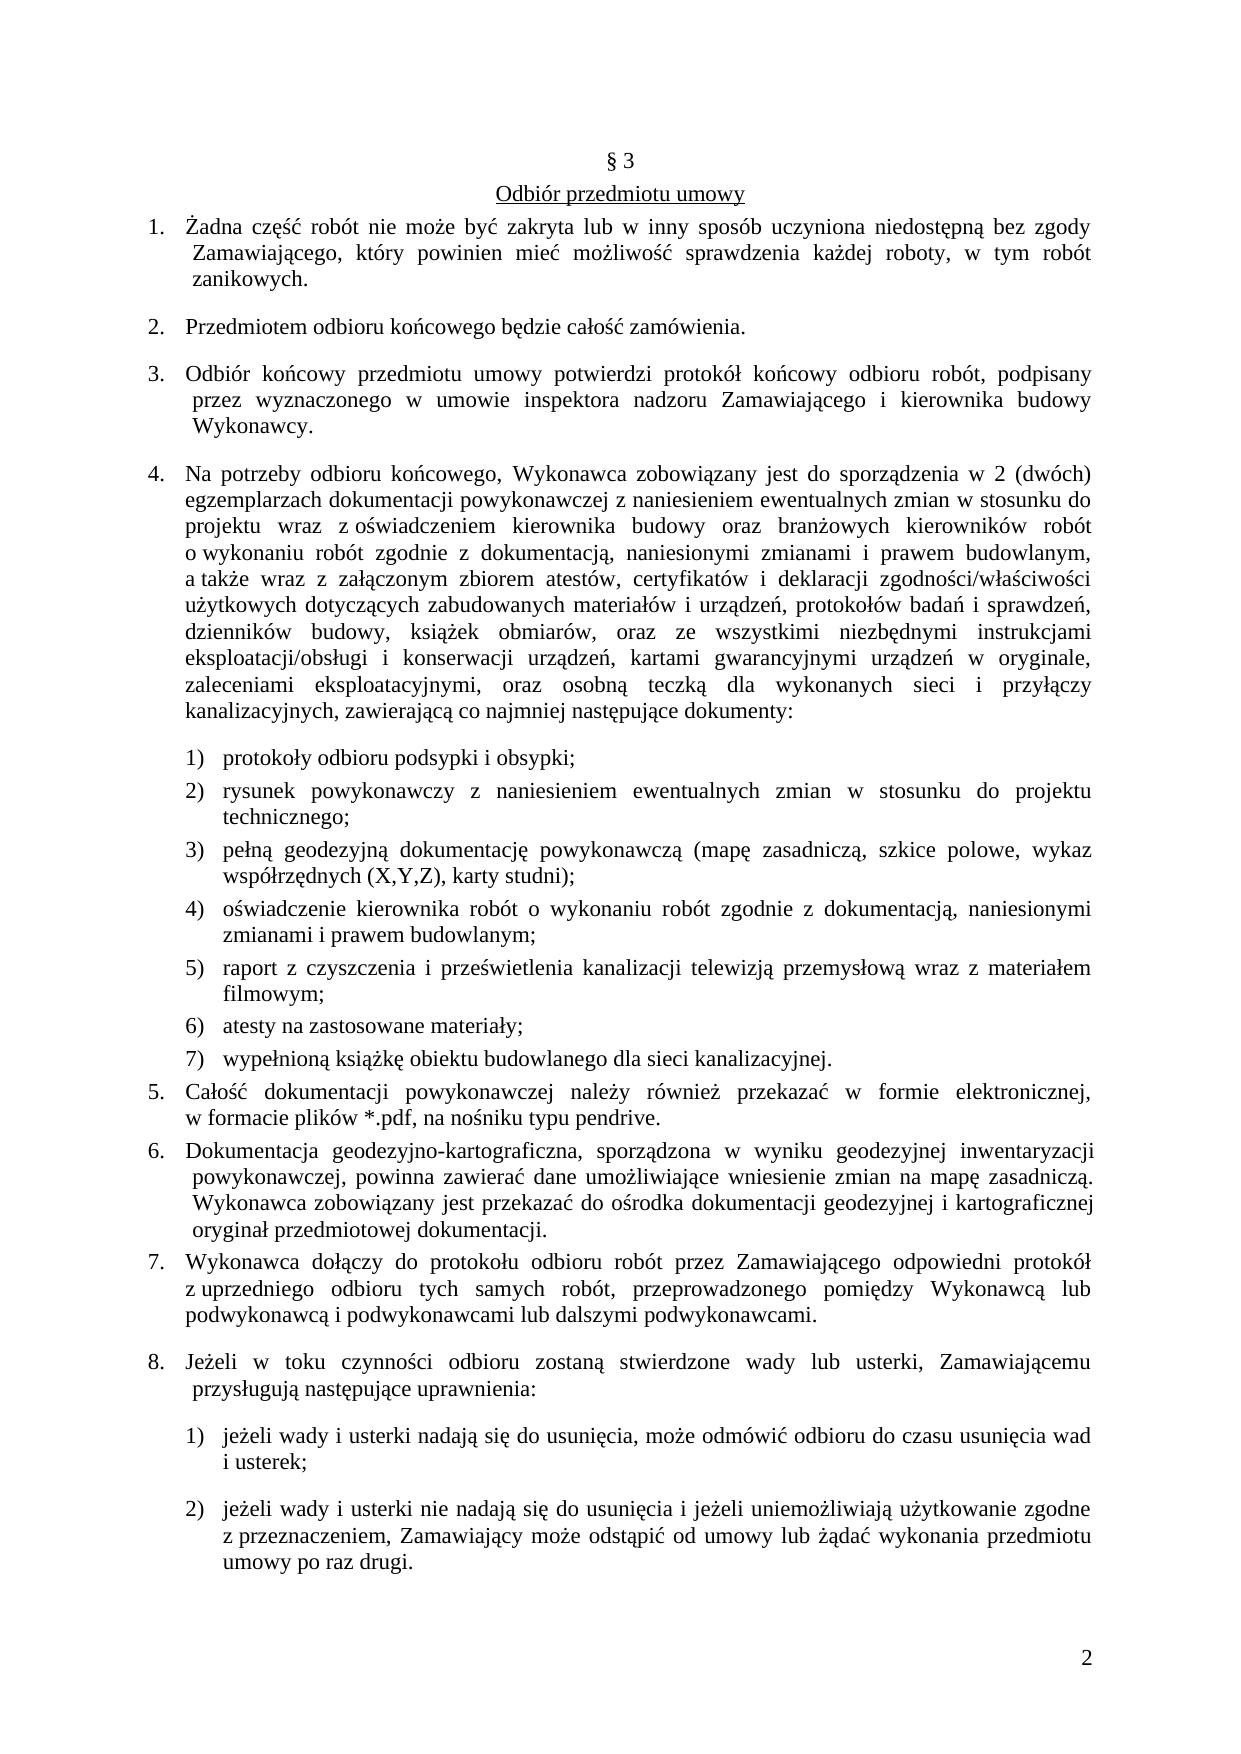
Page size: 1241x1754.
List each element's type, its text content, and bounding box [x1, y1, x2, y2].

list Na potrzeby odbioru końcowego, Wykonawca zobowiązany jest do sporządzenia w 2 (dwóch) egzemplarzach dokumentacji powykonawczej z naniesieniem ewentualnych zmian w stosunku do projektu wraz z oświadczeniem kierownika budowy oraz branżowych kierowników robót o wykonaniu robót zgodnie z dokumentacją, naniesionymi zmianami i prawem budowlanym, a także wraz z załączonym zbiorem atestów, certyfikatów i deklaracji zgodności/właściwości użytkowych dotyczących zabudowanych materiałów i urządzeń, protokołów badań i sprawdzeń, dzienników budowy, książek obmiarów, oraz ze wszystkimi niezbędnymi instrukcjami eksploatacji/obsługi i konserwacji urządzeń, kartami gwarancyjnymi urządzeń w oryginale, zaleceniami eksploatacyjnymi, oraz osobną teczką dla wykonanych sieci i przyłączy kanalizacyjnych, zawierającą co najmniej następujące dokumenty: [148, 460, 1093, 723]
list wypełnioną książkę obiektu budowlanego dla sieci kanalizacyjnej. [185, 1045, 1093, 1072]
list jeżeli wady i usterki nie nadają się do usunięcia i jeżeli uniemożliwiają użytkowanie zgodne z przeznaczeniem, Zamawiający może odstąpić od umowy lub żądać wykonania przedmiotu umowy po raz drugi. [185, 1495, 1093, 1574]
list Jeżeli w toku czynności odbioru zostaną stwierdzone wady lub usterki, Zamawiającemu przysługują następujące uprawnienia: [148, 1348, 1093, 1401]
text Odbiór przedmiotu umowy [148, 180, 1093, 207]
list jeżeli wady i usterki nadają się do usunięcia, może odmówić odbioru do czasu usunięcia wad i usterek; [185, 1422, 1093, 1474]
list rysunek powykonawczy z naniesieniem ewentualnych zmian w stosunku do projektu technicznego; [185, 777, 1093, 829]
list atesty na zastosowane materiały; [185, 1013, 1093, 1039]
list Wykonawca dołączy do protokołu odbioru robót przez Zamawiającego odpowiedni protokół z uprzedniego odbioru tych samych robót, przeprowadzonego pomiędzy Wykonawcą lub podwykonawcą i podwykonawcami lub dalszymi podwykonawcami. [148, 1248, 1093, 1327]
list Żadna część robót nie może być zakryta lub w inny sposób uczyniona niedostępną bez zgody Zamawiającego, który powinien mieć możliwość sprawdzenia każdej roboty, w tym robót zanikowych. [148, 213, 1093, 292]
list oświadczenie kierownika robót o wykonaniu robót zgodnie z dokumentacją, naniesionymi zmianami i prawem budowlanym; [185, 895, 1093, 947]
list Odbiór końcowy przedmiotu umowy potwierdzi protokół końcowy odbioru robót, podpisany przez wyznaczonego w umowie inspektora nadzoru Zamawiającego i kierownika budowy Wykonawcy. [148, 360, 1093, 439]
list Całość dokumentacji powykonawczej należy również przekazać w formie elektronicznej, w formacie plików *.pdf, na nośniku typu pendrive. [148, 1078, 1093, 1131]
list pełną geodezyjną dokumentację powykonawczą (mapę zasadniczą, szkice polowe, wykaz współrzędnych (X,Y,Z), karty studni); [185, 836, 1093, 888]
list protokoły odbioru podsypki i obsypki; [185, 744, 1093, 771]
list Przedmiotem odbioru końcowego będzie całość zamówienia. [148, 313, 1093, 339]
list raport z czyszczenia i prześwietlenia kanalizacji telewizją przemysłową wraz z materiałem filmowym; [185, 954, 1093, 1006]
list Dokumentacja geodezyjno-kartograficzna, sporządzona w wyniku geodezyjnej inwentaryzacji powykonawczej, powinna zawierać dane umożliwiające wniesienie zmian na mapę zasadniczą. Wykonawca zobowiązany jest przekazać do ośrodka dokumentacji geodezyjnej i kartograficznej oryginał przedmiotowej dokumentacji. [148, 1137, 1096, 1242]
text § 3 [148, 148, 1093, 174]
